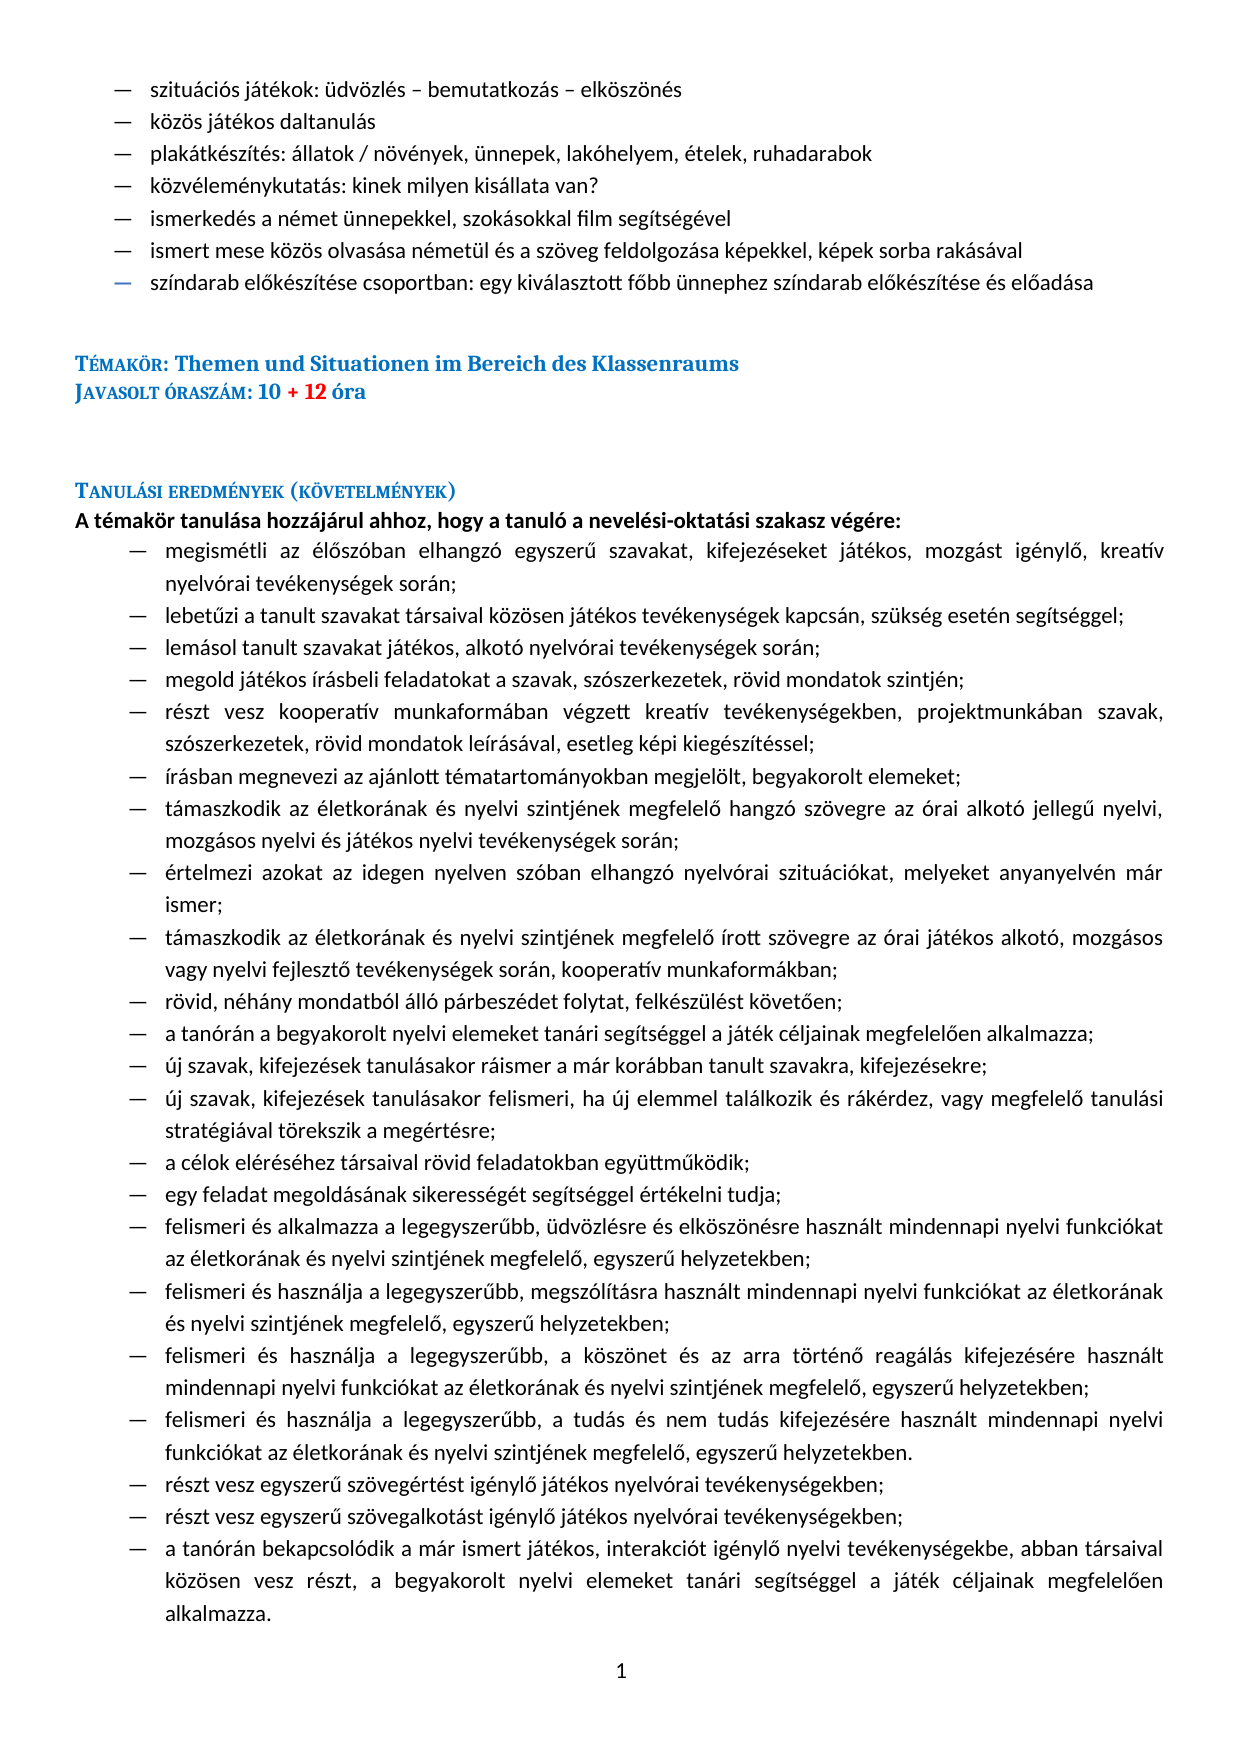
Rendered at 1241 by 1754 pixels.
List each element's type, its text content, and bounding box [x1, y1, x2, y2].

list részt vesz egyszerű szövegalkotást igénylő játékos nyelvórai tevékenységekben; [127, 1502, 1165, 1530]
list rövid, néhány mondatból álló párbeszédet folytat, felkészülést követően; [127, 987, 1165, 1015]
list támaszkodik az életkorának és nyelvi szintjének megfelelő hangzó szövegre az órai alkotó jellegű nyelvi, mozgásos nyelvi és játékos nyelvi tevékenységek során; [127, 794, 1165, 854]
list szituációs játékok: üdvözlés – bemutatkozás – elköszönés [112, 75, 1165, 103]
list felismeri és használja a legegyszerűbb, megszólításra használt mindennapi nyelvi funkciókat az életkorának és nyelvi szintjének megfelelő, egyszerű helyzetekben; [127, 1277, 1165, 1337]
list felismeri és használja a legegyszerűbb, a köszönet és az arra történő reagálás kifejezésére használt mindennapi nyelvi funkciókat az életkorának és nyelvi szintjének megfelelő, egyszerű helyzetekben; [127, 1341, 1165, 1401]
list felismeri és használja a legegyszerűbb, a tudás és nem tudás kifejezésére használt mindennapi nyelvi funkciókat az életkorának és nyelvi szintjének megfelelő, egyszerű helyzetekben. [127, 1406, 1165, 1466]
list támaszkodik az életkorának és nyelvi szintjének megfelelő írott szövegre az órai játékos alkotó, mozgásos vagy nyelvi fejlesztő tevékenységek során, kooperatív munkaformákban; [127, 923, 1165, 983]
list részt vesz egyszerű szövegértést igénylő játékos nyelvórai tevékenységekben; [127, 1470, 1165, 1498]
list írásban megnevezi az ajánlott tématartományokban megjelölt, begyakorolt elemeket; [127, 762, 1165, 790]
list értelmezi azokat az idegen nyelven szóban elhangzó nyelvórai szituációkat, melyeket anyanyelvén már ismer; [127, 858, 1165, 918]
list megismétli az élőszóban elhangzó egyszerű szavakat, kifejezéseket játékos, mozgást igénylő, kreatív nyelvórai tevékenységek során; [127, 536, 1165, 597]
list színdarab előkészítése csoportban: egy kiválasztott főbb ünnephez színdarab előkészítése és előadása [112, 268, 1165, 296]
list új szavak, kifejezések tanulásakor ráismer a már korábban tanult szavakra, kifejezésekre; [127, 1051, 1165, 1079]
list részt vesz kooperatív munkaformában végzett kreatív tevékenységekben, projektmunkában szavak, szószerkezetek, rövid mondatok leírásával, esetleg képi kiegészítéssel; [127, 697, 1165, 758]
text A témakör tanulása hozzájárul ahhoz, hogy a tanuló a nevelési-oktatási szakasz végére: [75, 506, 1165, 534]
text Javasolt óraszám: 10 + 12 óra [75, 379, 1165, 406]
list közös játékos daltanulás [112, 107, 1165, 135]
list új szavak, kifejezések tanulásakor felismeri, ha új elemmel találkozik és rákérdez, vagy megfelelő tanulási stratégiával törekszik a megértésre; [127, 1084, 1165, 1144]
list lebetűzi a tanult szavakat társaival közösen játékos tevékenységek kapcsán, szükség esetén segítséggel; [127, 601, 1165, 629]
list felismeri és alkalmazza a legegyszerűbb, üdvözlésre és elköszönésre használt mindennapi nyelvi funkciókat az életkorának és nyelvi szintjének megfelelő, egyszerű helyzetekben; [127, 1212, 1165, 1273]
text Témakör: Themen und Situationen im Bereich des Klassenraums [75, 350, 1165, 377]
list a célok eléréséhez társaival rövid feladatokban együttműködik; [127, 1148, 1165, 1176]
list közvéleménykutatás: kinek milyen kisállata van? [112, 172, 1165, 199]
list a tanórán bekapcsolódik a már ismert játékos, interakciót igénylő nyelvi tevékenységekbe, abban társaival közösen vesz részt, a begyakorolt nyelvi elemeket tanári segítséggel a játék céljainak megfelelően alkalmazza. [127, 1534, 1165, 1627]
list plakátkészítés: állatok / növények, ünnepek, lakóhelyem, ételek, ruhadarabok [112, 139, 1165, 167]
list lemásol tanult szavakat játékos, alkotó nyelvórai tevékenységek során; [127, 633, 1165, 661]
list ismerkedés a német ünnepekkel, szokásokkal film segítségével [112, 204, 1165, 232]
list megold játékos írásbeli feladatokat a szavak, szószerkezetek, rövid mondatok szintjén; [127, 665, 1165, 693]
text Tanulási eredmények (követelmények) [75, 478, 1165, 504]
list egy feladat megoldásának sikerességét segítséggel értékelni tudja; [127, 1180, 1165, 1208]
list ismert mese közös olvasása németül és a szöveg feldolgozása képekkel, képek sorba rakásával [112, 236, 1165, 264]
list a tanórán a begyakorolt nyelvi elemeket tanári segítséggel a játék céljainak megfelelően alkalmazza; [127, 1019, 1165, 1047]
